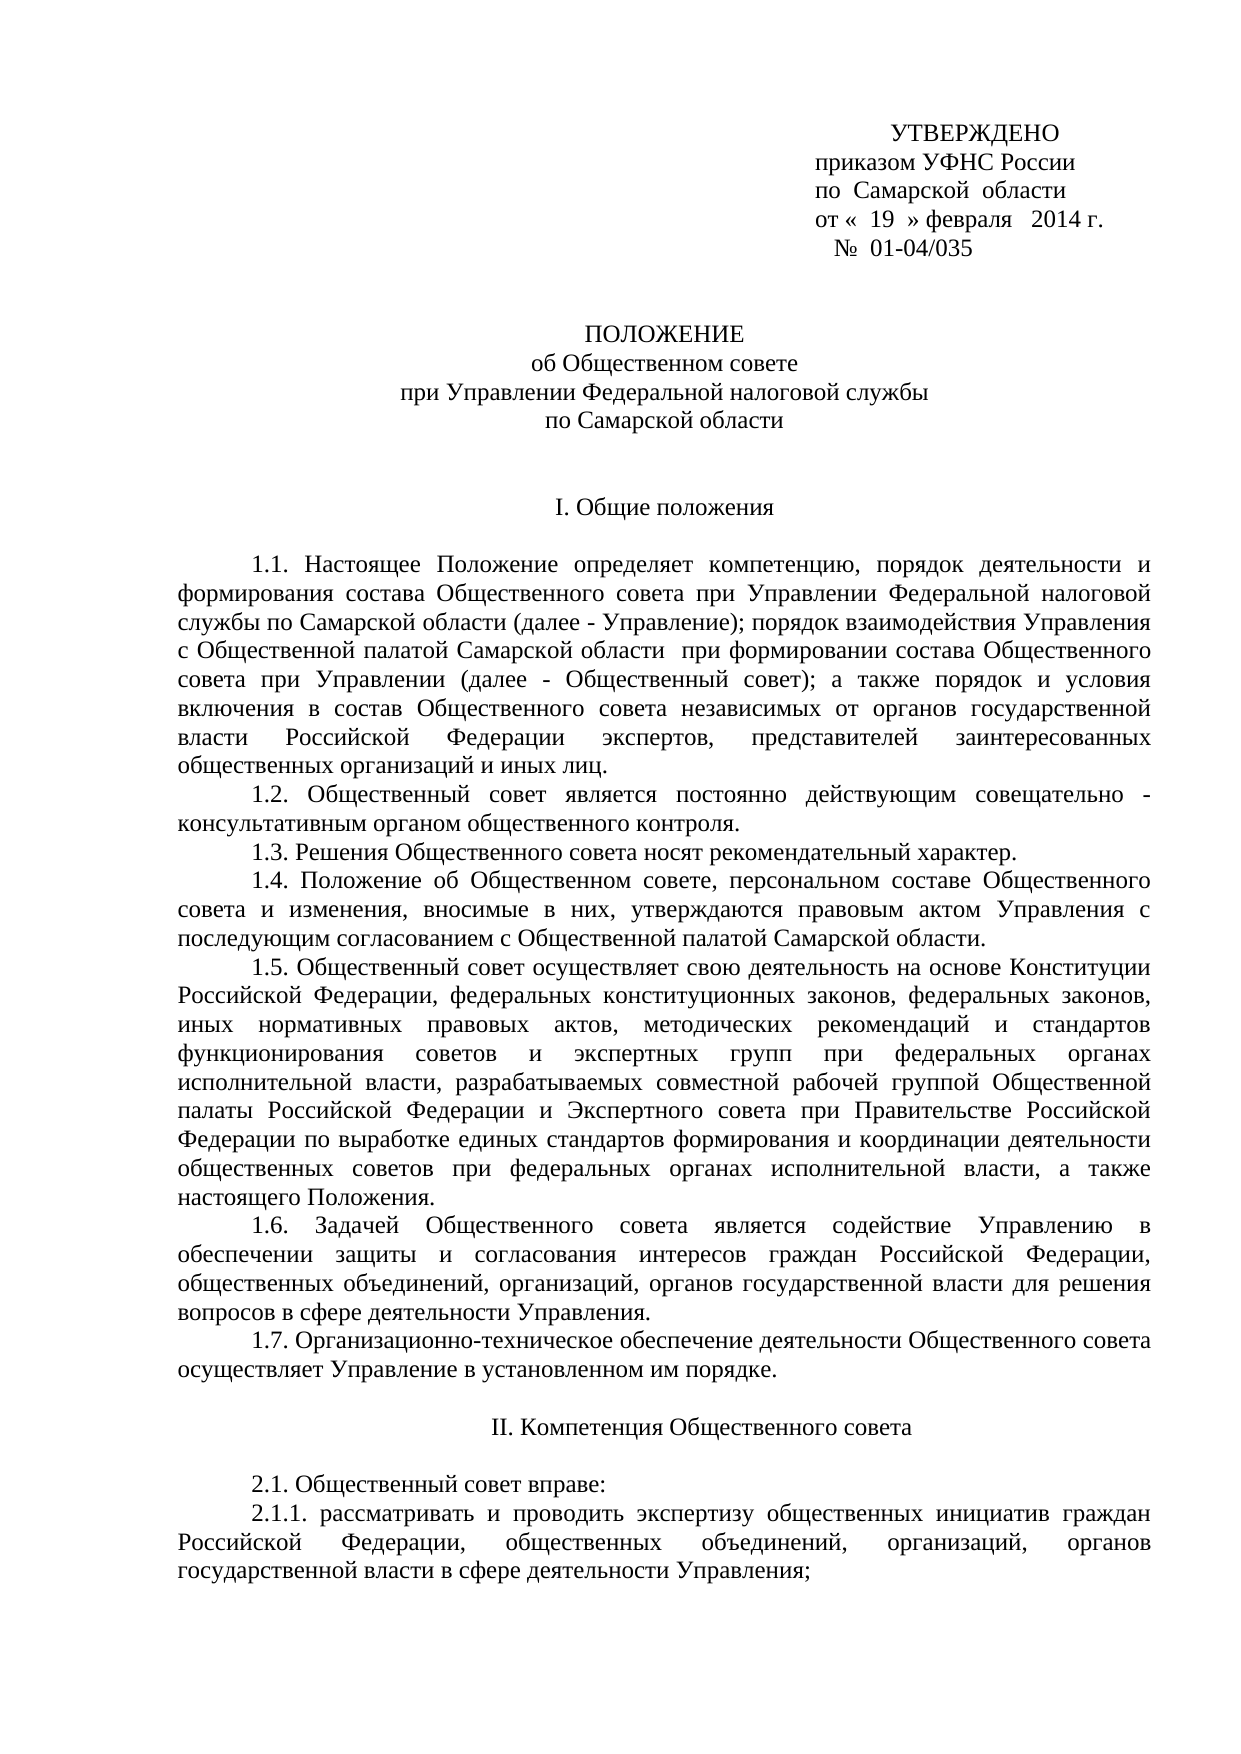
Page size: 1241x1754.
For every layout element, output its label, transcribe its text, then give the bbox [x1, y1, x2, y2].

text 1.1. Настоящее Положение определяет компетенцию, порядок деятельности и формирования состава Общественного совета при Управлении Федеральной налоговой службы по Самарской области (далее - Управление); порядок взаимодействия Управления с Общественной палатой Самарской области при формировании состава Общественного совета при Управлении (далее - Общественный совет); а также порядок и условия включения в состав Общественного совета независимых от органов государственной власти Российской Федерации экспертов, представителей заинтересованных общественных организаций и иных лиц. [177, 549, 1152, 779]
text I. Общие положения [177, 492, 1152, 521]
text 1.5. Общественный совет осуществляет свою деятельность на основе Конституции Российской Федерации, федеральных конституционных законов, федеральных законов, иных нормативных правовых актов, методических рекомендаций и стандартов функционирования советов и экспертных групп при федеральных органах исполнительной власти, разрабатываемых совместной рабочей группой Общественной палаты Российской Федерации и Экспертного совета при Правительстве Российской Федерации по выработке единых стандартов формирования и координации деятельности общественных советов при федеральных органах исполнительной власти, а также настоящего Положения. [177, 952, 1152, 1211]
text 1.3. Решения Общественного совета носят рекомендательный характер. [177, 837, 1152, 866]
text 1.6. Задачей Общественного совета является содействие Управлению в обеспечении защиты и согласования интересов граждан Российской Федерации, общественных объединений, организаций, органов государственной власти для решения вопросов в сфере деятельности Управления. [177, 1211, 1152, 1326]
text ПОЛОЖЕНИЕ [177, 319, 1152, 348]
text от « 19 » февраля . [815, 204, 1152, 233]
text об Общественном совете [177, 348, 1152, 377]
text при Управлении Федеральной налоговой службы [177, 377, 1152, 406]
text по Самарской области [177, 176, 1152, 204]
text II. Компетенция Общественного совета [177, 1412, 1152, 1441]
text № 01-04/035 [833, 233, 1152, 262]
text приказом УФНС России [177, 147, 1152, 176]
text 1.2. Общественный совет является постоянно действующим совещательно - консультативным органом общественного контроля. [177, 779, 1152, 837]
text 2.1. Общественный совет вправе: [177, 1469, 1152, 1498]
text 1.7. Организационно-техническое обеспечение деятельности Общественного совета осуществляет Управление в установленном им порядке. [177, 1326, 1152, 1383]
text 1.4. Положение об Общественном совете, персональном составе Общественного совета и изменения, вносимые в них, утверждаются правовым актом Управления с последующим согласованием с Общественной палатой Самарской области. [177, 866, 1152, 952]
text УТВЕРЖДЕНО [890, 118, 1152, 147]
text 2.1.1. рассматривать и проводить экспертизу общественных инициатив граждан Российской Федерации, общественных объединений, организаций, органов государственной власти в сфере деятельности Управления; [177, 1498, 1152, 1584]
text по Самарской области [177, 406, 1152, 434]
